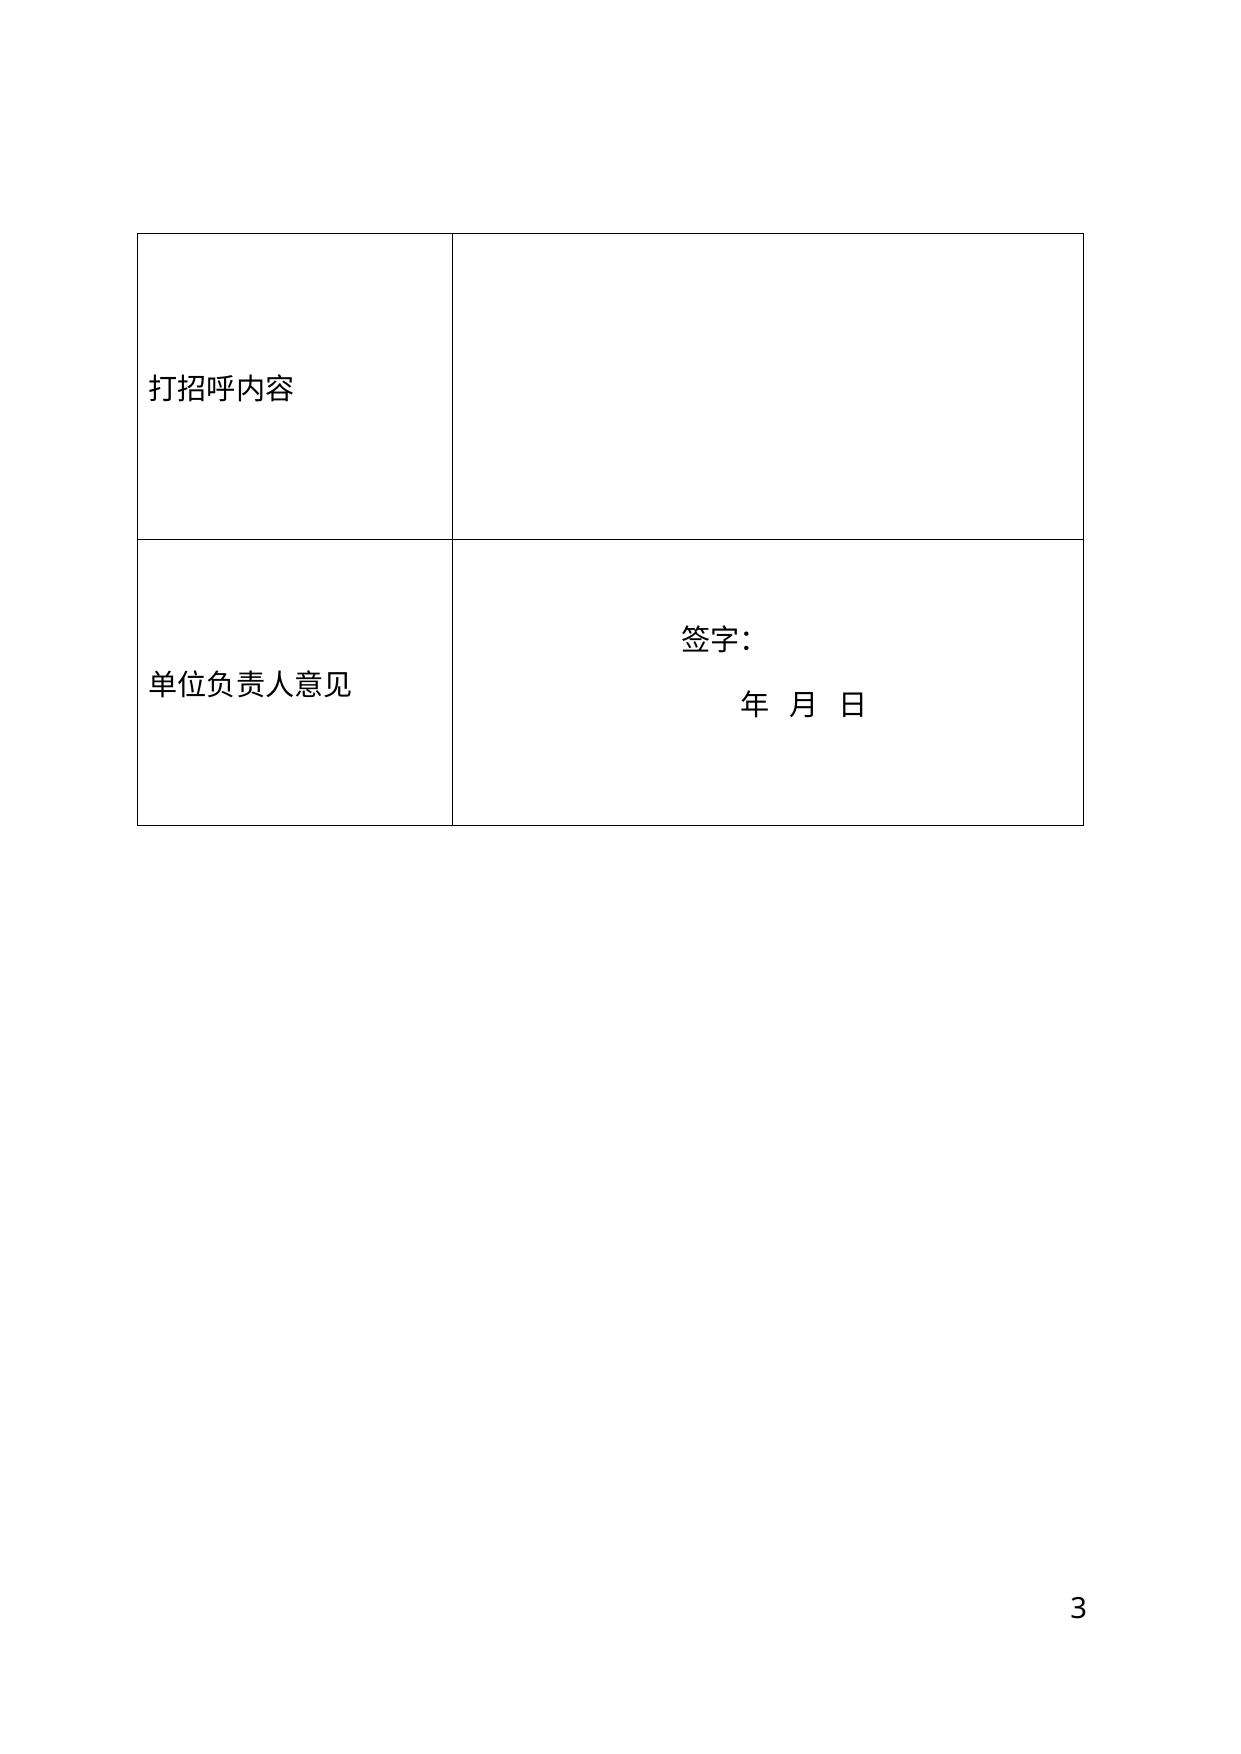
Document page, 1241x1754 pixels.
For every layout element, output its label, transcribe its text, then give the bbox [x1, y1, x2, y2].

table_cell [453, 234, 1083, 539]
table_cell 打招呼内容 [138, 234, 452, 539]
table_cell 签字： 年 月 日 [453, 540, 1083, 825]
table_cell 单位负责人意见 [138, 540, 452, 825]
